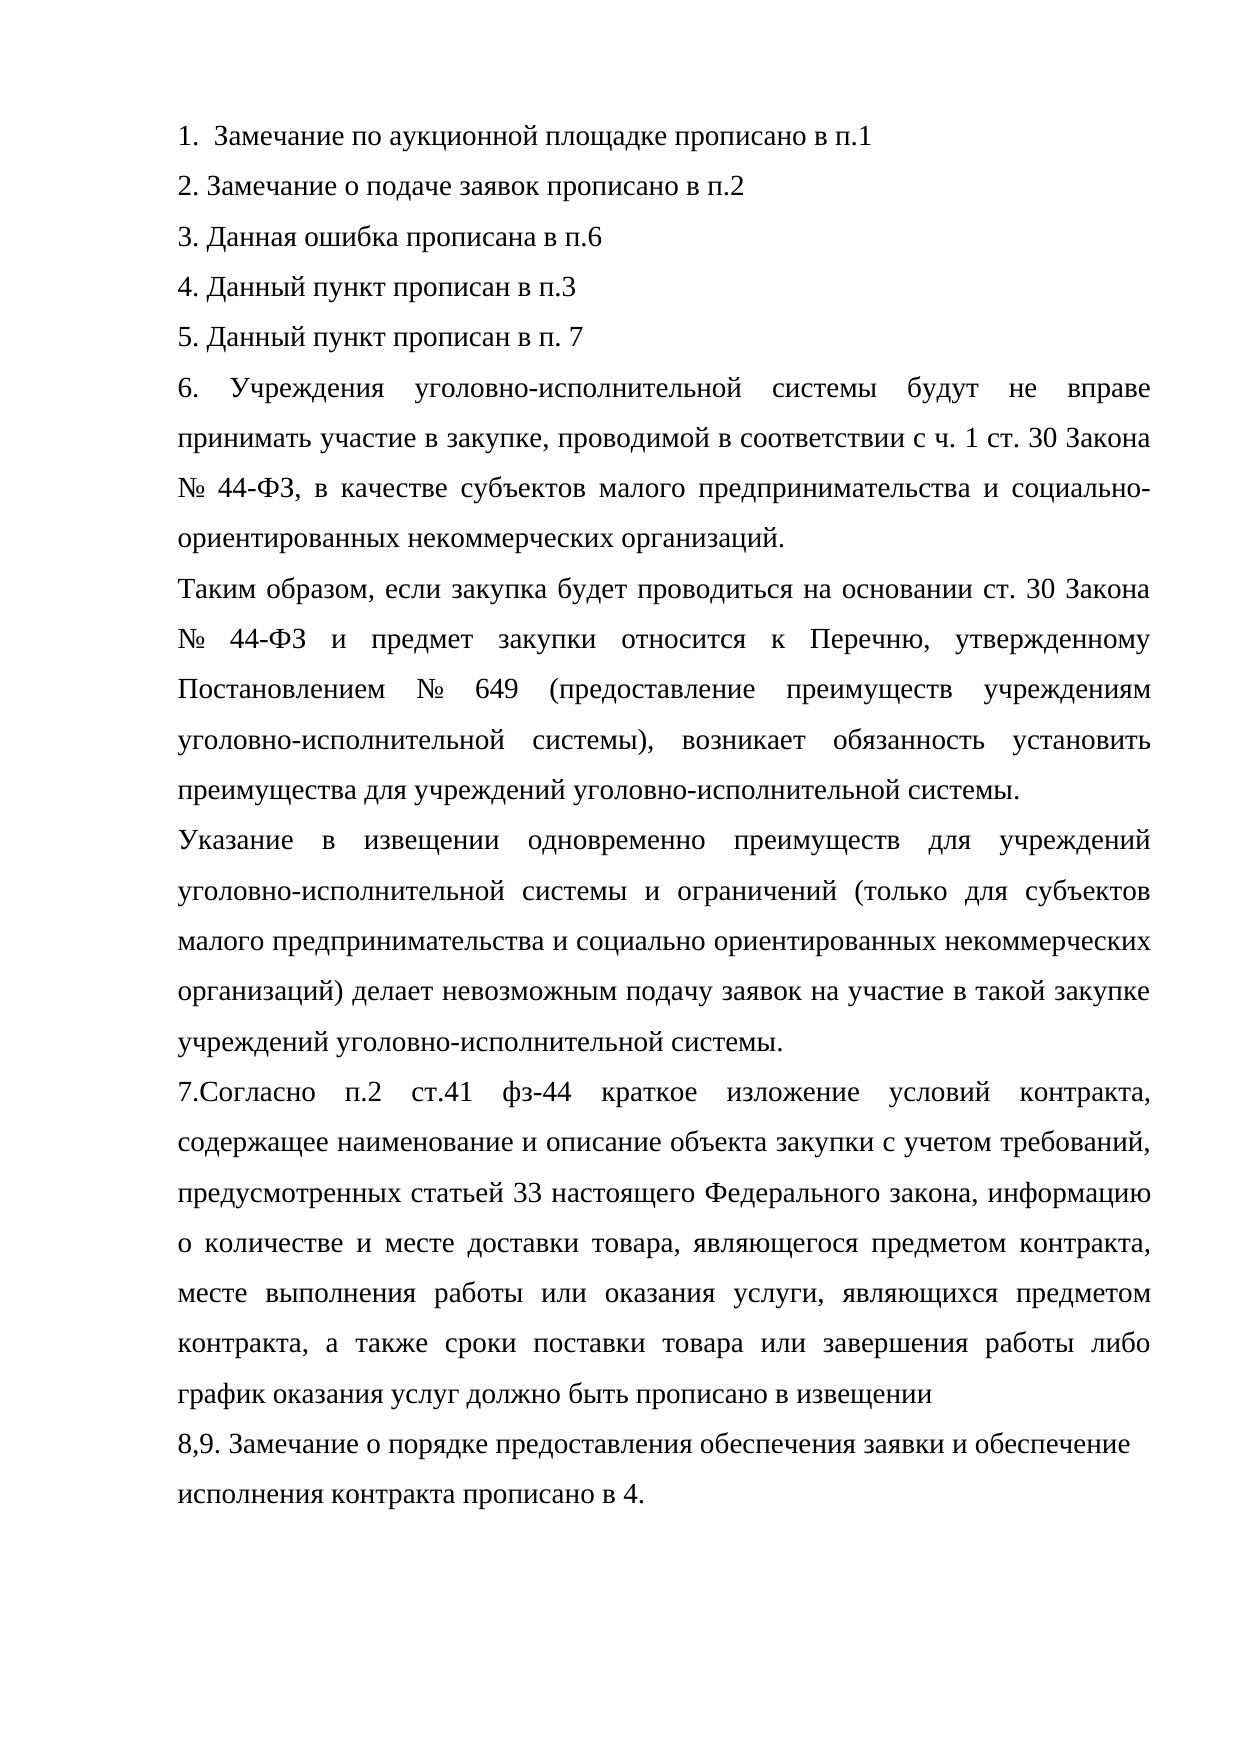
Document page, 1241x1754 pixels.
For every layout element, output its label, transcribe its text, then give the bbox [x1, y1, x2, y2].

text Указание в извещении одновременно преимуществ для учреждений уголовно-исполнительной системы и ограничений (только для субъектов малого предпринимательства и социально ориентированных некоммерческих организаций) делает невозможным подачу заявок на участие в такой закупке учреждений уголовно-исполнительной системы. [177, 822, 1152, 1057]
text 3. Данная ошибка прописана в п.6 [177, 219, 1152, 252]
text 4. Данный пункт прописан в п.3 [177, 269, 1152, 303]
text 7.Согласно п.2 ст.41 фз-44 краткое изложение условий контракта, содержащее наименование и описание объекта закупки с учетом требований, предусмотренных статьей 33 настоящего Федерального закона, информацию о количестве и месте доставки товара, являющегося предметом контракта, месте выполнения работы или оказания услуги, являющихся предметом контракта, а также сроки поставки товара или завершения работы либо график оказания услуг должно быть прописано в извещении [177, 1074, 1152, 1409]
text 1. Замечание по аукционной площадке прописано в п.1 [177, 118, 1152, 152]
text 2. Замечание о подаче заявок прописано в п.2 [177, 168, 1152, 202]
text 8,9. Замечание о порядке предоставления обеспечения заявки и обеспечение исполнения контракта прописано в 4. [177, 1426, 1152, 1510]
text 6. Учреждения уголовно-исполнительной системы будут не вправе принимать участие в закупке, проводимой в соответствии с ч. 1 ст. 30 Закона № 44-ФЗ, в качестве субъектов малого предпринимательства и социально-ориентированных некоммерческих организаций. [177, 370, 1152, 554]
text Таким образом, если закупка будет проводиться на основании ст. 30 Закона № 44-ФЗ и предмет закупки относится к Перечню, утвержденному Постановлением № 649 (предоставление преимуществ учреждениям уголовно-исполнительной системы), возникает обязанность установить преимущества для учреждений уголовно-исполнительной системы. [177, 571, 1152, 806]
text 5. Данный пункт прописан в п. 7 [177, 319, 1152, 353]
